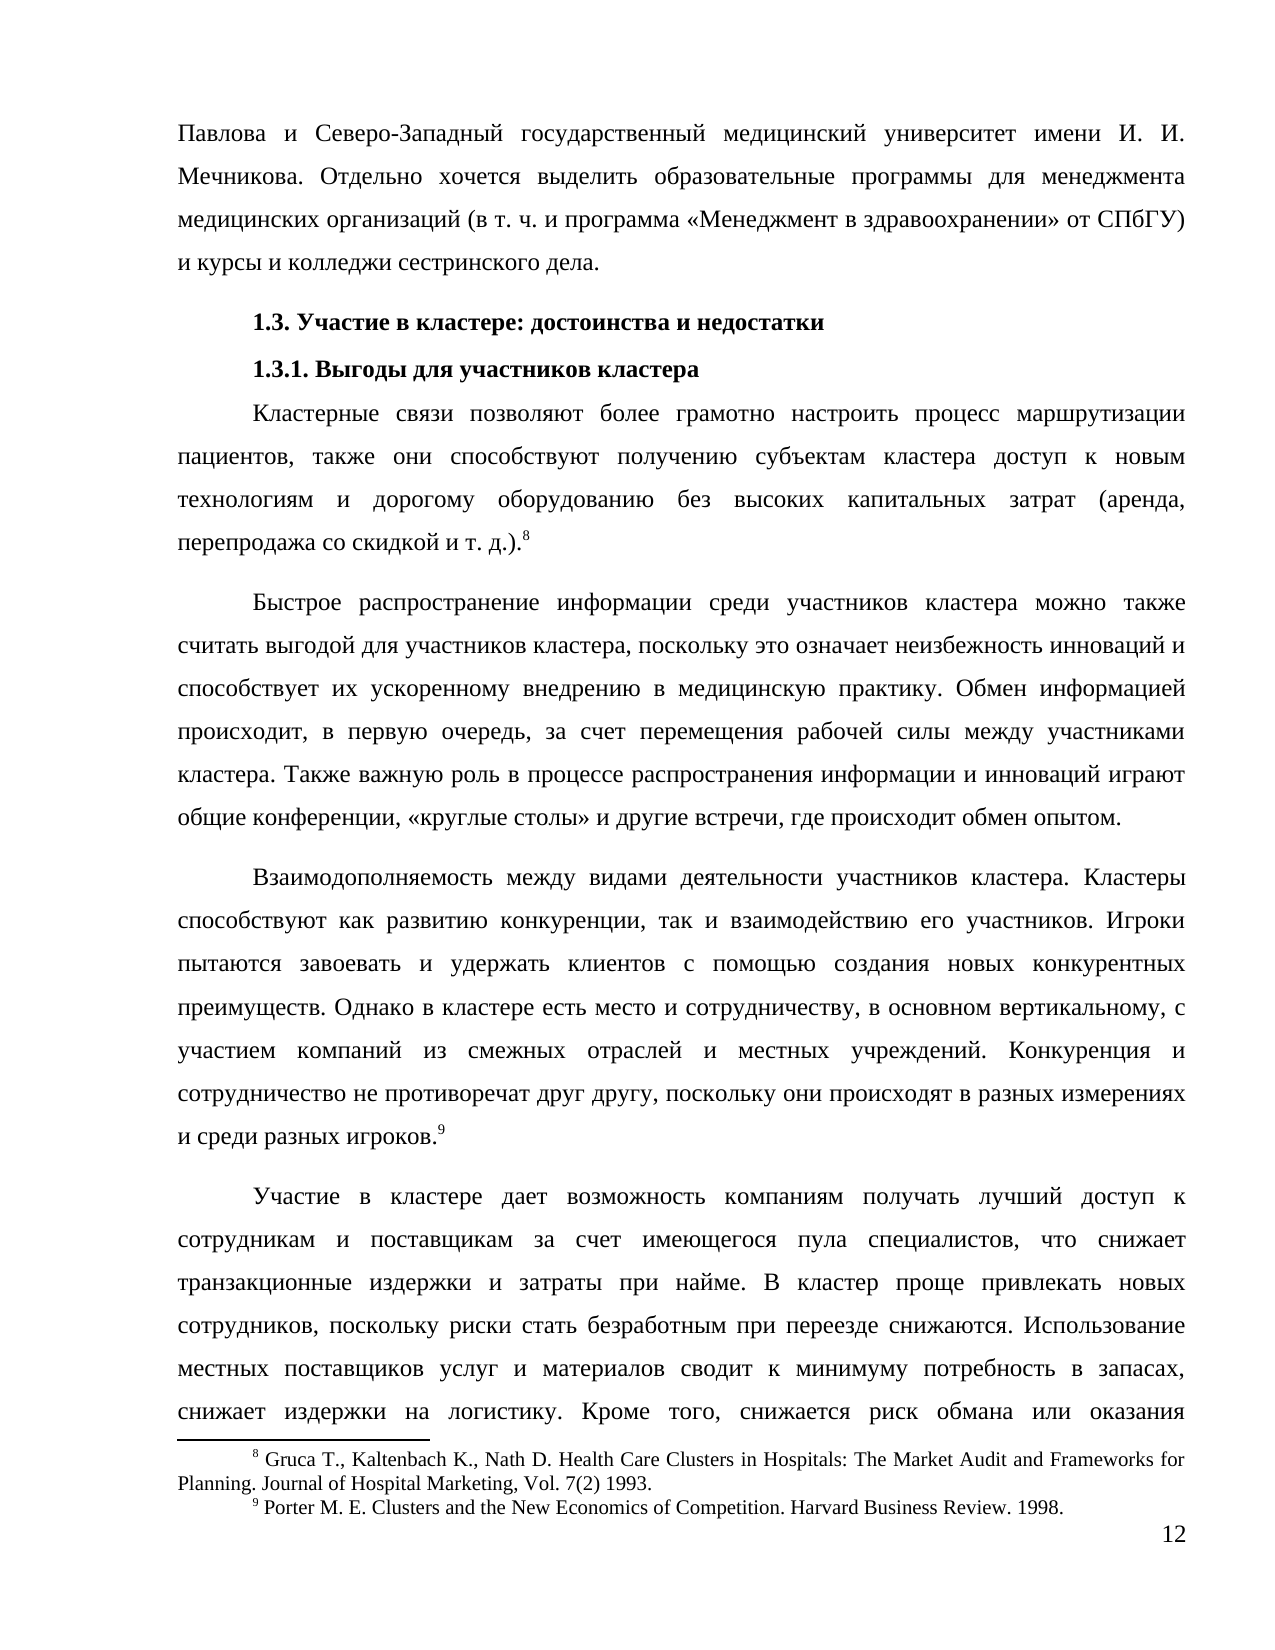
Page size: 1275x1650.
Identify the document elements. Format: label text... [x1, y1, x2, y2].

text Взаимодополняемость между видами деятельности участников кластера. Кластеры способствуют как развитию конкуренции, так и взаимодействию его участников. Игроки пытаются завоевать и удержать клиентов с помощью создания новых конкурентных преимуществ. Однако в кластере есть место и сотрудничеству, в основном вертикальному, с участием компаний из смежных отраслей и местных учреждений. Конкуренция и сотрудничество не противоречат друг другу, поскольку они происходят в разных измерениях и среди разных игроков. [177, 862, 1186, 1150]
text Кластерные связи позволяют более грамотно настроить процесс маршрутизации пациентов, также они способствуют получению субъектам кластера доступ к новым технологиям и дорогому оборудованию без высоких капитальных затрат (аренда, перепродажа со скидкой и т. д.). [177, 398, 1186, 556]
subtitle 1.3.1. Выгоды для участников кластера [177, 354, 1186, 383]
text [177, 118, 1186, 276]
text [177, 1181, 1186, 1425]
subtitle 1.3. Участие в кластере: достоинства и недостатки [177, 307, 1186, 336]
text Быстрое распространение информации среди участников кластера можно также считать выгодой для участников кластера, поскольку это означает неизбежность инноваций и способствует их ускоренному внедрению в медицинскую практику. Обмен информацией происходит, в первую очередь, за счет перемещения рабочей силы между участниками кластера. Также важную роль в процессе распространения информации и инноваций играют общие конференции, «круглые столы» и другие встречи, где происходит обмен опытом. [177, 587, 1186, 831]
